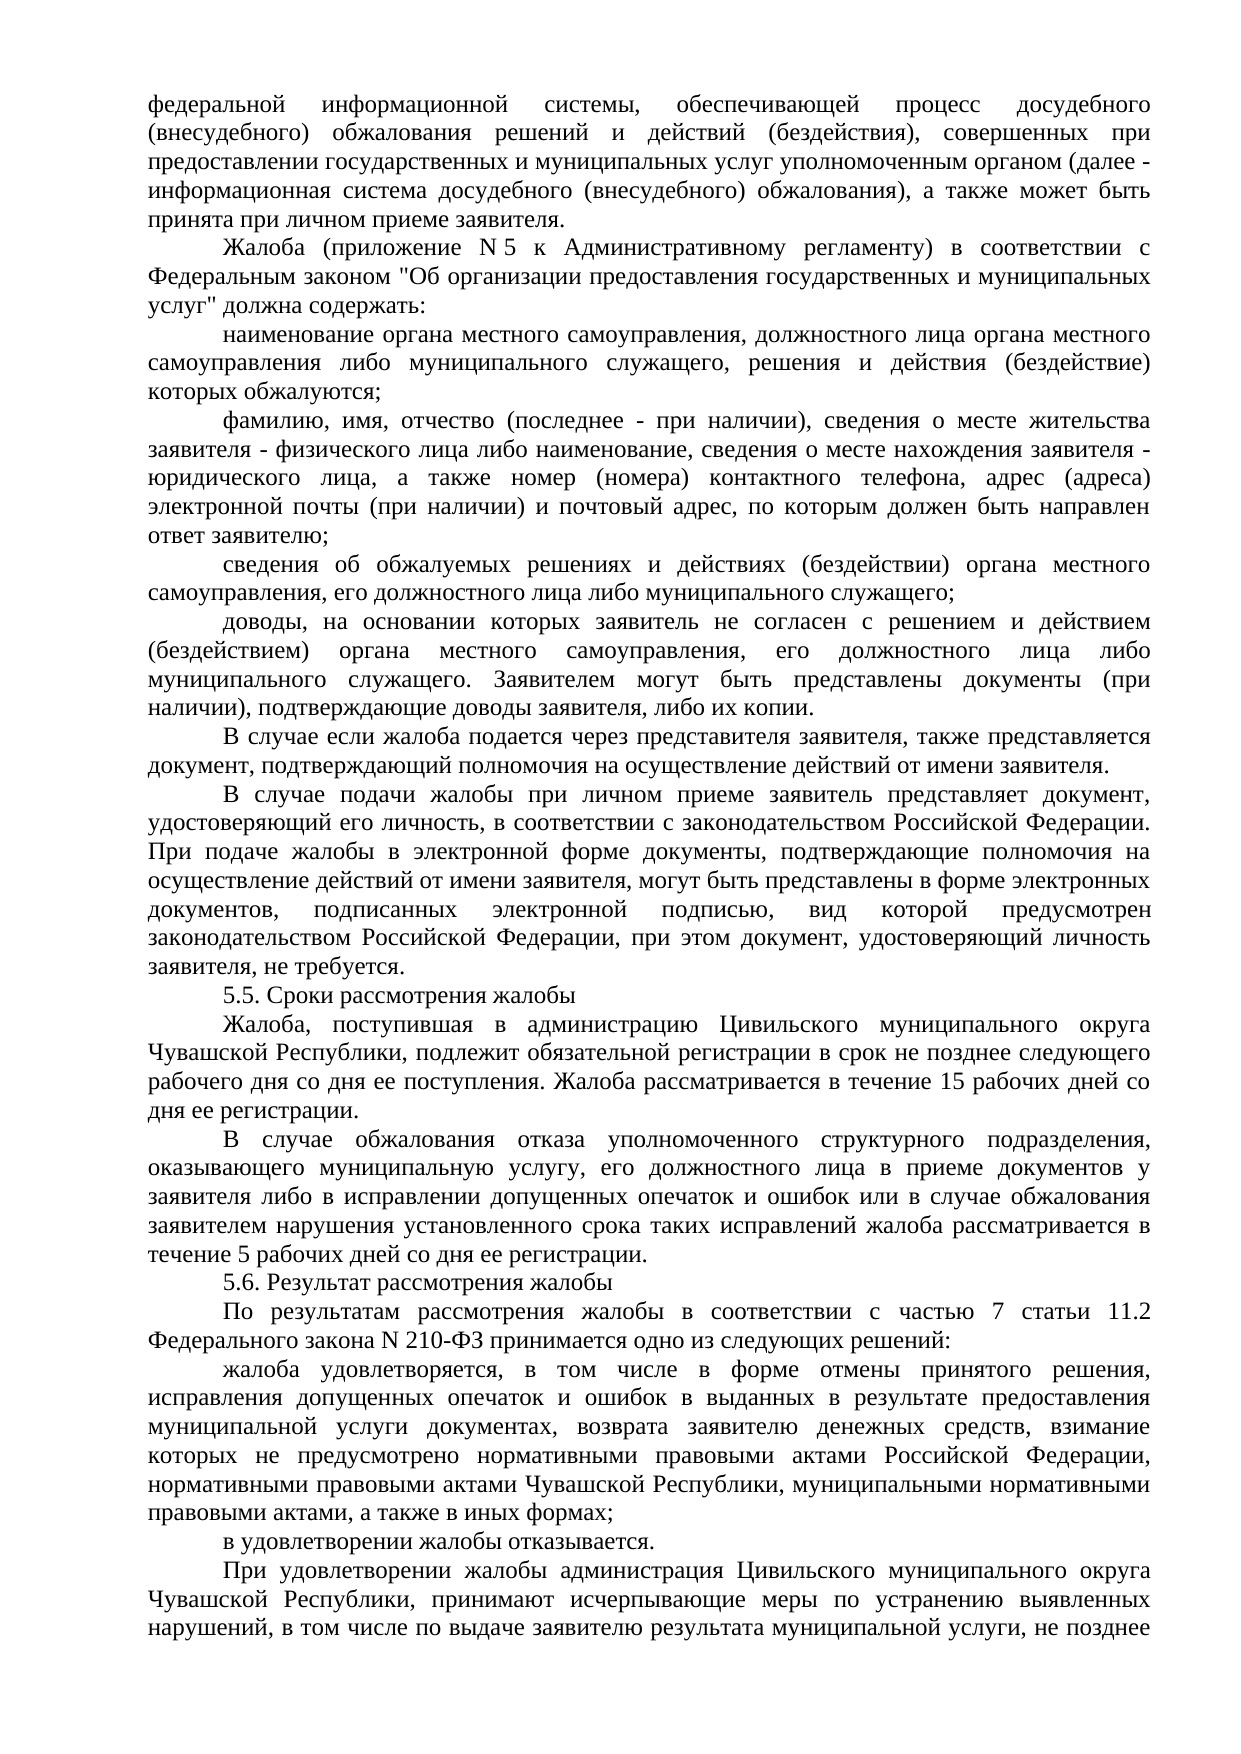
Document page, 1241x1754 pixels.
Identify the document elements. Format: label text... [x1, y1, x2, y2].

text Жалоба, поступившая в администрацию Цивильского муниципального округа Чувашской Республики, подлежит обязательной регистрации в срок не позднее следующего рабочего дня со дня ее поступления. Жалоба рассматривается в течение 15 рабочих дней со дня ее регистрации. [148, 1009, 1152, 1124]
text В случае обжалования отказа уполномоченного структурного подразделения, оказывающего муниципальную услугу, его должностного лица в приеме документов у заявителя либо в исправлении допущенных опечаток и ошибок или в случае обжалования заявителем нарушения установленного срока таких исправлений жалоба рассматривается в течение 5 рабочих дней со дня ее регистрации. [148, 1124, 1152, 1267]
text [148, 89, 1152, 232]
text сведения об обжалуемых решениях и действиях (бездействии) органа местного самоуправления, его должностного лица либо муниципального служащего; [148, 549, 1152, 606]
text доводы, на основании которых заявитель не согласен с решением и действием (бездействием) органа местного самоуправления, его должностного лица либо муниципального служащего. Заявителем могут быть представлены документы (при наличии), подтверждающие доводы заявителя, либо их копии. [148, 606, 1152, 721]
text 5.5. Сроки рассмотрения жалобы [148, 980, 1152, 1009]
text Жалоба (приложение N 5 к Административному регламенту) в соответствии с Федеральным законом "Об организации предоставления государственных и муниципальных услуг" должна содержать: [148, 232, 1152, 319]
text в удовлетворении жалобы отказывается. [148, 1526, 1152, 1555]
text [148, 1555, 1152, 1641]
text наименование органа местного самоуправления, должностного лица органа местного самоуправления либо муниципального служащего, решения и действия (бездействие) которых обжалуются; [148, 319, 1152, 405]
text фамилию, имя, отчество (последнее - при наличии), сведения о месте жительства заявителя - физического лица либо наименование, сведения о месте нахождения заявителя - юридического лица, а также номер (номера) контактного телефона, адрес (адреса) электронной почты (при наличии) и почтовый адрес, по которым должен быть направлен ответ заявителю; [148, 405, 1152, 549]
text жалоба удовлетворяется, в том числе в форме отмены принятого решения, исправления допущенных опечаток и ошибок в выданных в результате предоставления муниципальной услуги документах, возврата заявителю денежных средств, взимание которых не предусмотрено нормативными правовыми актами Российской Федерации, нормативными правовыми актами Чувашской Республики, муниципальными нормативными правовыми актами, а также в иных формах; [148, 1354, 1152, 1526]
text В случае если жалоба подается через представителя заявителя, также представляется документ, подтверждающий полномочия на осуществление действий от имени заявителя. [148, 721, 1152, 779]
text 5.6. Результат рассмотрения жалобы [148, 1267, 1152, 1296]
text В случае подачи жалобы при личном приеме заявитель представляет документ, удостоверяющий его личность, в соответствии с законодательством Российской Федерации. При подаче жалобы в электронной форме документы, подтверждающие полномочия на осуществление действий от имени заявителя, могут быть представлены в форме электронных документов, подписанных электронной подписью, вид которой предусмотрен законодательством Российской Федерации, при этом документ, удостоверяющий личность заявителя, не требуется. [148, 779, 1152, 980]
text По результатам рассмотрения жалобы в соответствии с частью 7 статьи 11.2 Федерального закона N 210-ФЗ принимается одно из следующих решений: [148, 1296, 1152, 1354]
